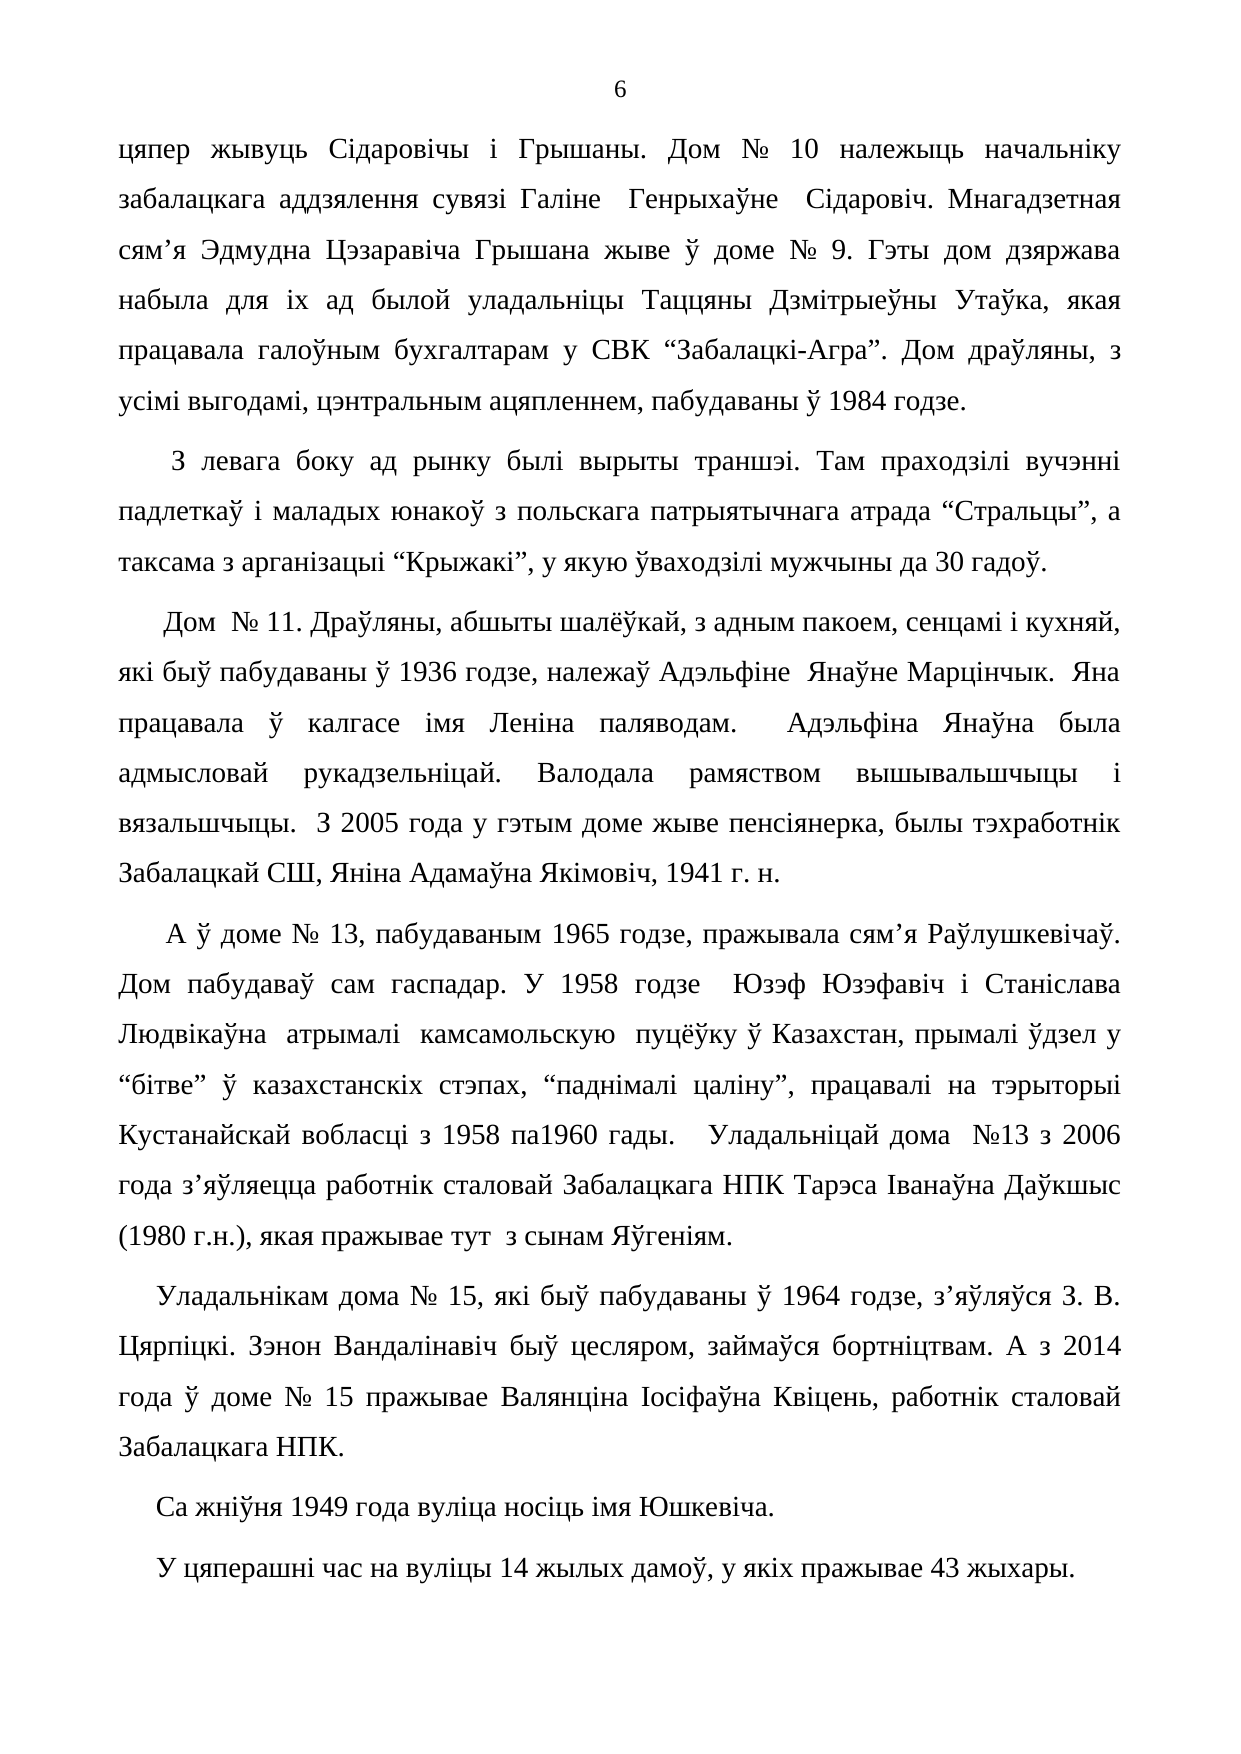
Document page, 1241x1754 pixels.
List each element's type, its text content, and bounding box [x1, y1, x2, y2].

text У цяперашні час на вуліцы 14 жылых дамоў, у якіх пражывае 43 жыхары. [118, 1550, 1122, 1583]
text Са жніўня 1949 года вуліца носіць імя Юшкевіча. [118, 1489, 1122, 1523]
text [118, 131, 1122, 416]
text З левага боку ад рынку былі вырыты траншэі. Там праходзілі вучэнні падлеткаў і маладых юнакоў з польскага патрыятычнага атрада “Стральцы”, а таксама з арганізацыі “Крыжакі”, у якую ўваходзілі мужчыны да 30 гадоў. [118, 443, 1122, 577]
text Дом № 11. Драўляны, абшыты шалёўкай, з адным пакоем, сенцамі і кухняй, які быў пабудаваны ў 1936 годзе, належаў Адэльфіне Янаўне Марцінчык. Яна працавала ў калгасе імя Леніна паляводам. Адэльфіна Янаўна была адмысловай рукадзельніцай. Валодала рамяством вышывальшчыцы і вязальшчыцы. З 2005 года у гэтым доме жыве пенсіянерка, былы тэхработнік Забалацкай СШ, Яніна Адамаўна Якімовіч, 1941 г. н. [118, 604, 1122, 889]
text Уладальнікам дома № 15, які быў пабудаваны ў 1964 годзе, з’яўляўся З. В. Цярпіцкі. Зэнон Вандалінавіч быў цесляром, займаўся бортніцтвам. А з 2014 года ў доме № 15 пражывае Валянціна Іосіфаўна Квіцень, работнік сталовай Забалацкага НПК. [118, 1278, 1122, 1463]
text А ў доме № 13, пабудаваным 1965 годзе, пражывала сям’я Раўлушкевічаў. Дом пабудаваў сам гаспадар. У 1958 годзе Юзэф Юзэфавіч і Станіслава Людвікаўна атрымалі камсамольскую пуцёўку ў Казахстан, прымалі ўдзел у “бітве” ў казахстанскіх стэпах, “паднімалі цаліну”, працавалі на тэрыторыі Кустанайскай вобласці з 1958 па1960 гады. Уладальніцай дома №13 з 2006 года з’яўляецца работнік сталовай Забалацкага НПК Тарэса Іванаўна Даўкшыс (1980 г.н.), якая пражывае тут з сынам Яўгеніям. [118, 916, 1122, 1251]
